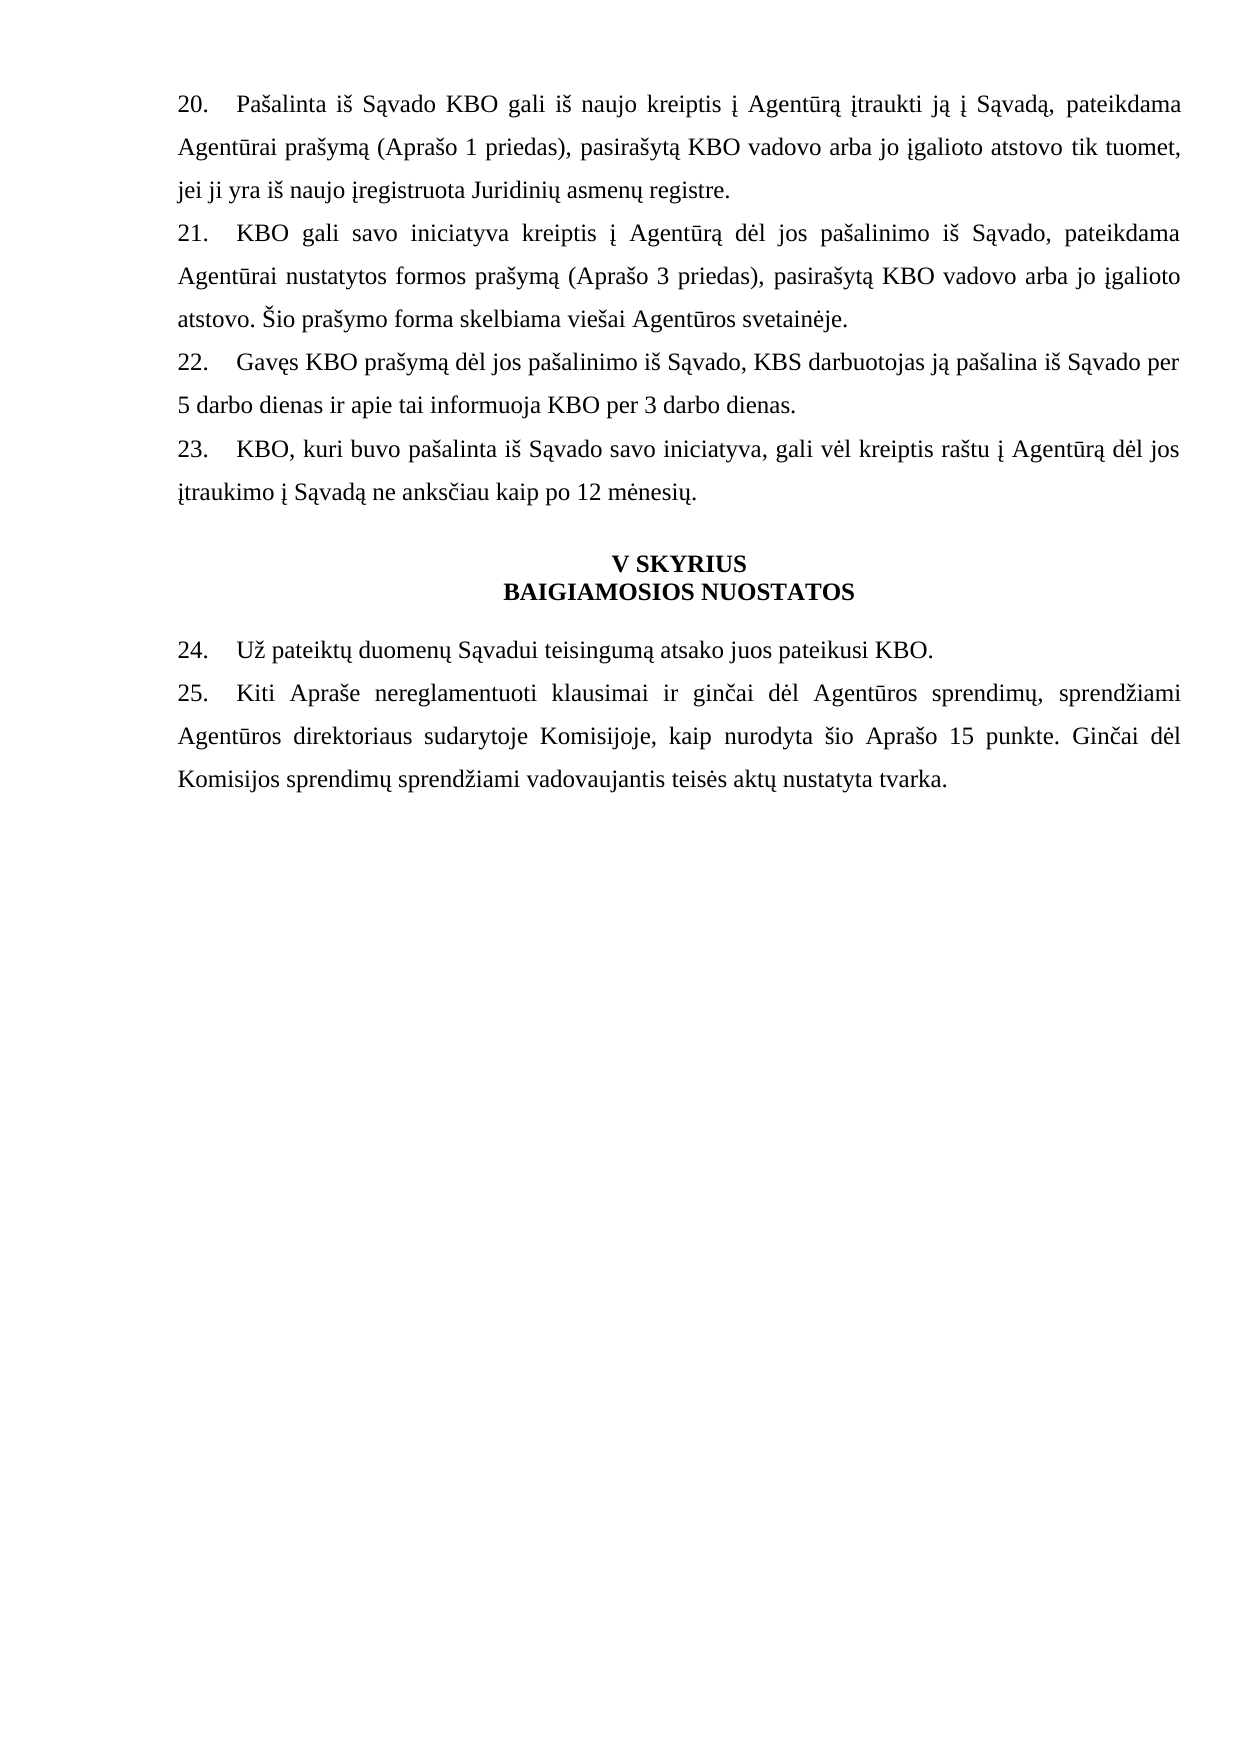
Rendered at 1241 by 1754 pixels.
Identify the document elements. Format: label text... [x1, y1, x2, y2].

list Gavęs KBO prašymą dėl jos pašalinimo iš Sąvado, KBS darbuotojas ją pašalina iš Sąvado per 5 darbo dienas ir apie tai informuoja KBO per 3 darbo dienas. [177, 347, 1181, 419]
list Už pateiktų duomenų Sąvadui teisingumą atsako juos pateikusi KBO. [177, 635, 1181, 664]
text V SKYRIUS [177, 549, 1181, 577]
list Pašalinta iš Sąvado KBO gali iš naujo kreiptis į Agentūrą įtraukti ją į Sąvadą, pateikdama Agentūrai prašymą (Aprašo 1 priedas), pasirašytą KBO vadovo arba jo įgalioto atstovo tik tuomet, jei ji yra iš naujo įregistruota Juridinių asmenų registre. [177, 89, 1181, 204]
text BAIGIAMOSIOS NUOSTATOS [177, 577, 1181, 606]
list KBO gali savo iniciatyva kreiptis į Agentūrą dėl jos pašalinimo iš Sąvado, pateikdama Agentūrai nustatytos formos prašymą (Aprašo 3 priedas), pasirašytą KBO vadovo arba jo įgalioto atstovo. Šio prašymo forma skelbiama viešai Agentūros svetainėje. [177, 218, 1181, 333]
list KBO, kuri buvo pašalinta iš Sąvado savo iniciatyva, gali vėl kreiptis raštu į Agentūrą dėl jos įtraukimo į Sąvadą ne anksčiau kaip po 12 mėnesių. [177, 434, 1181, 506]
list Kiti Apraše nereglamentuoti klausimai ir ginčai dėl Agentūros sprendimų, sprendžiami Agentūros direktoriaus sudarytoje Komisijoje, kaip nurodyta šio Aprašo 15 punkte. Ginčai dėl Komisijos sprendimų sprendžiami vadovaujantis teisės aktų nustatyta tvarka. [177, 678, 1181, 793]
